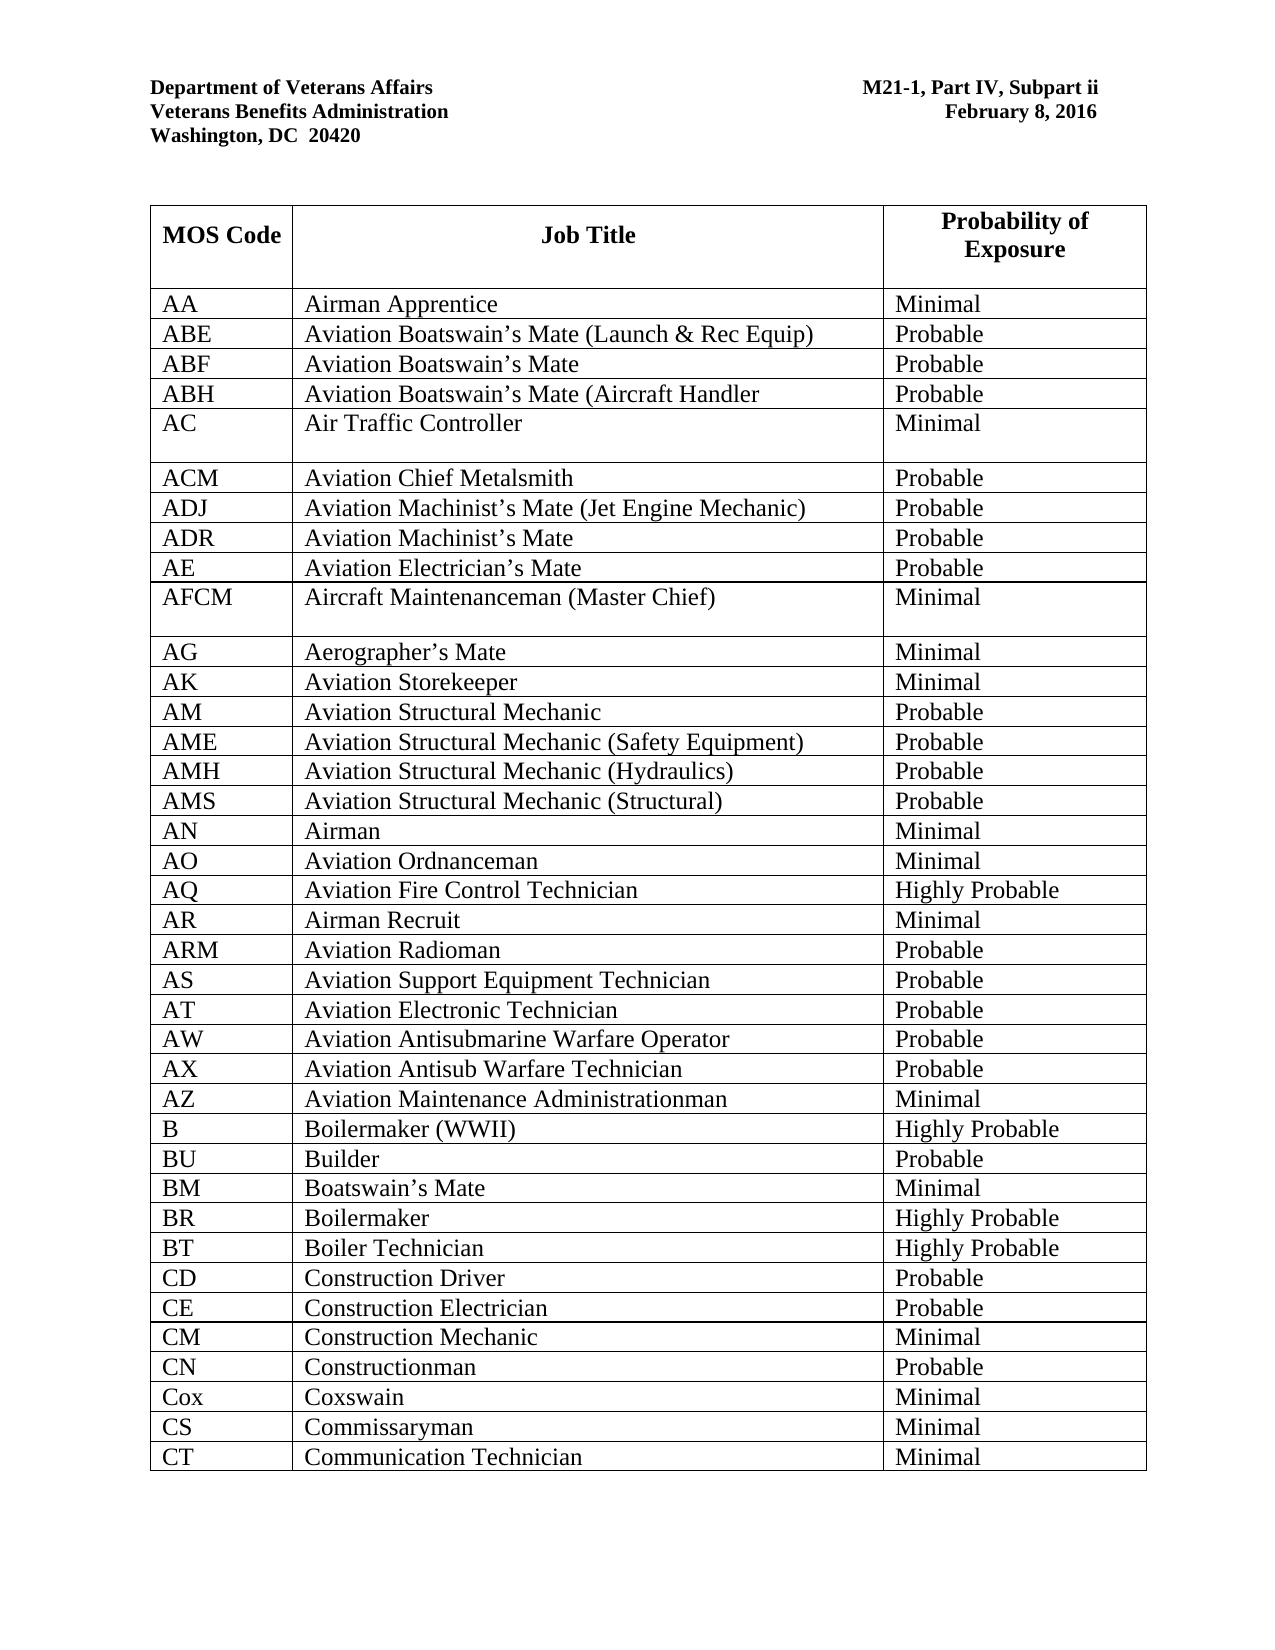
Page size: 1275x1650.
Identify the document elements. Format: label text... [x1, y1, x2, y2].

table_cell Highly Probable [884, 1114, 1146, 1143]
table_cell AR [151, 905, 292, 934]
table_cell ABH [151, 379, 292, 407]
table_cell Boatswain’s Mate [293, 1174, 883, 1202]
table_cell Minimal [884, 1412, 1146, 1441]
table_cell Minimal [884, 583, 1146, 636]
table_cell AME [151, 727, 292, 755]
table_cell Aviation Antisubmarine Warfare Operator [293, 1025, 883, 1053]
table_cell Probable [884, 697, 1146, 726]
table_cell Boilermaker (WWII) [293, 1114, 883, 1143]
table_cell Probable [884, 319, 1146, 348]
table_cell ABF [151, 349, 292, 378]
table_cell Aviation Radioman [293, 935, 883, 964]
table_cell AO [151, 846, 292, 874]
table_cell AZ [151, 1084, 292, 1113]
table_cell AQ [151, 876, 292, 904]
table_cell Construction Mechanic [293, 1323, 883, 1351]
table_cell AE [151, 553, 292, 581]
table_cell AN [151, 816, 292, 845]
table_cell Minimal [884, 1174, 1146, 1202]
table_cell CE [151, 1293, 292, 1321]
table_cell Minimal [884, 846, 1146, 874]
table_cell BU [151, 1144, 292, 1172]
table_cell Aviation Structural Mechanic (Hydraulics) [293, 756, 883, 785]
table_cell Constructionman [293, 1352, 883, 1381]
table_cell B [151, 1114, 292, 1143]
table_cell Aviation Electrician’s Mate [293, 553, 883, 581]
table_cell Highly Probable [884, 1233, 1146, 1262]
table_cell Probable [884, 1144, 1146, 1172]
table_cell Job Title [293, 206, 883, 288]
table_cell Probable [884, 727, 1146, 755]
table_cell Aviation Boatswain’s Mate (Launch & Rec Equip) [293, 319, 883, 348]
table_cell Minimal [884, 1442, 1146, 1470]
table_cell Airman [293, 816, 883, 845]
table_cell Aviation Support Equipment Technician [293, 965, 883, 994]
table_cell AMS [151, 786, 292, 815]
table_cell BR [151, 1203, 292, 1232]
table_cell CN [151, 1352, 292, 1381]
table_cell ACM [151, 463, 292, 492]
table_cell AM [151, 697, 292, 726]
table_cell Aviation Machinist’s Mate (Jet Engine Mechanic) [293, 493, 883, 522]
table_cell Cox [151, 1382, 292, 1411]
table_cell Probability of Exposure [884, 206, 1146, 288]
table_cell Probable [884, 1263, 1146, 1292]
table_cell ADJ [151, 493, 292, 522]
table_cell Probable [884, 379, 1146, 407]
table_cell AX [151, 1054, 292, 1083]
table_cell Probable [884, 965, 1146, 994]
table_cell CD [151, 1263, 292, 1292]
table_cell AG [151, 637, 292, 666]
table_cell BM [151, 1174, 292, 1202]
table_cell Minimal [884, 1382, 1146, 1411]
table_cell Probable [884, 786, 1146, 815]
table_cell AC [151, 409, 292, 462]
table_cell BT [151, 1233, 292, 1262]
table_cell ABE [151, 319, 292, 348]
table_cell Probable [884, 935, 1146, 964]
table_cell Minimal [884, 637, 1146, 666]
table_cell Construction Electrician [293, 1293, 883, 1321]
table_cell Air Traffic Controller [293, 409, 883, 462]
table_cell Aircraft Maintenanceman (Master Chief) [293, 583, 883, 636]
table_cell Probable [884, 463, 1146, 492]
table_cell AK [151, 667, 292, 696]
table_cell Aviation Structural Mechanic (Safety Equipment) [293, 727, 883, 755]
table_cell Minimal [884, 667, 1146, 696]
table_cell Probable [884, 1025, 1146, 1053]
table_cell AT [151, 995, 292, 1023]
table_cell CT [151, 1442, 292, 1470]
table_cell Probable [884, 523, 1146, 552]
table_cell Aviation Structural Mechanic [293, 697, 883, 726]
table_cell AW [151, 1025, 292, 1053]
table_cell Minimal [884, 289, 1146, 318]
table_cell Airman Recruit [293, 905, 883, 934]
table_cell AS [151, 965, 292, 994]
table_cell Aviation Boatswain’s Mate (Aircraft Handler [293, 379, 883, 407]
table_cell Aviation Machinist’s Mate [293, 523, 883, 552]
table_cell Aviation Antisub Warfare Technician [293, 1054, 883, 1083]
table_cell Minimal [884, 905, 1146, 934]
table_cell Commissaryman [293, 1412, 883, 1441]
table_cell AFCM [151, 583, 292, 636]
table_cell ADR [151, 523, 292, 552]
table_cell Boiler Technician [293, 1233, 883, 1262]
table_cell Probable [884, 1293, 1146, 1321]
table_cell Aviation Fire Control Technician [293, 876, 883, 904]
table_cell Aviation Structural Mechanic (Structural) [293, 786, 883, 815]
table_cell Probable [884, 493, 1146, 522]
table_cell Minimal [884, 816, 1146, 845]
table_cell CM [151, 1323, 292, 1351]
table_cell Aviation Electronic Technician [293, 995, 883, 1023]
table_cell MOS Code [151, 206, 292, 288]
table_cell AMH [151, 756, 292, 785]
table_cell Coxswain [293, 1382, 883, 1411]
table_cell Aerographer’s Mate [293, 637, 883, 666]
table_cell Probable [884, 349, 1146, 378]
table_cell Highly Probable [884, 876, 1146, 904]
table_cell Communication Technician [293, 1442, 883, 1470]
table_cell Airman Apprentice [293, 289, 883, 318]
table_cell ARM [151, 935, 292, 964]
table_cell Probable [884, 995, 1146, 1023]
table_cell Probable [884, 756, 1146, 785]
table_cell Aviation Boatswain’s Mate [293, 349, 883, 378]
table_cell Probable [884, 553, 1146, 581]
table_cell Construction Driver [293, 1263, 883, 1292]
table_cell Probable [884, 1054, 1146, 1083]
table_cell CS [151, 1412, 292, 1441]
table_cell Probable [884, 1352, 1146, 1381]
table_cell Minimal [884, 1323, 1146, 1351]
table_cell Builder [293, 1144, 883, 1172]
table_cell Aviation Maintenance Administrationman [293, 1084, 883, 1113]
table_cell Aviation Chief Metalsmith [293, 463, 883, 492]
table_cell Minimal [884, 1084, 1146, 1113]
table_cell Minimal [884, 409, 1146, 462]
table_cell Boilermaker [293, 1203, 883, 1232]
table_cell AA [151, 289, 292, 318]
table_cell Aviation Ordnanceman [293, 846, 883, 874]
table_cell Highly Probable [884, 1203, 1146, 1232]
table_cell Aviation Storekeeper [293, 667, 883, 696]
